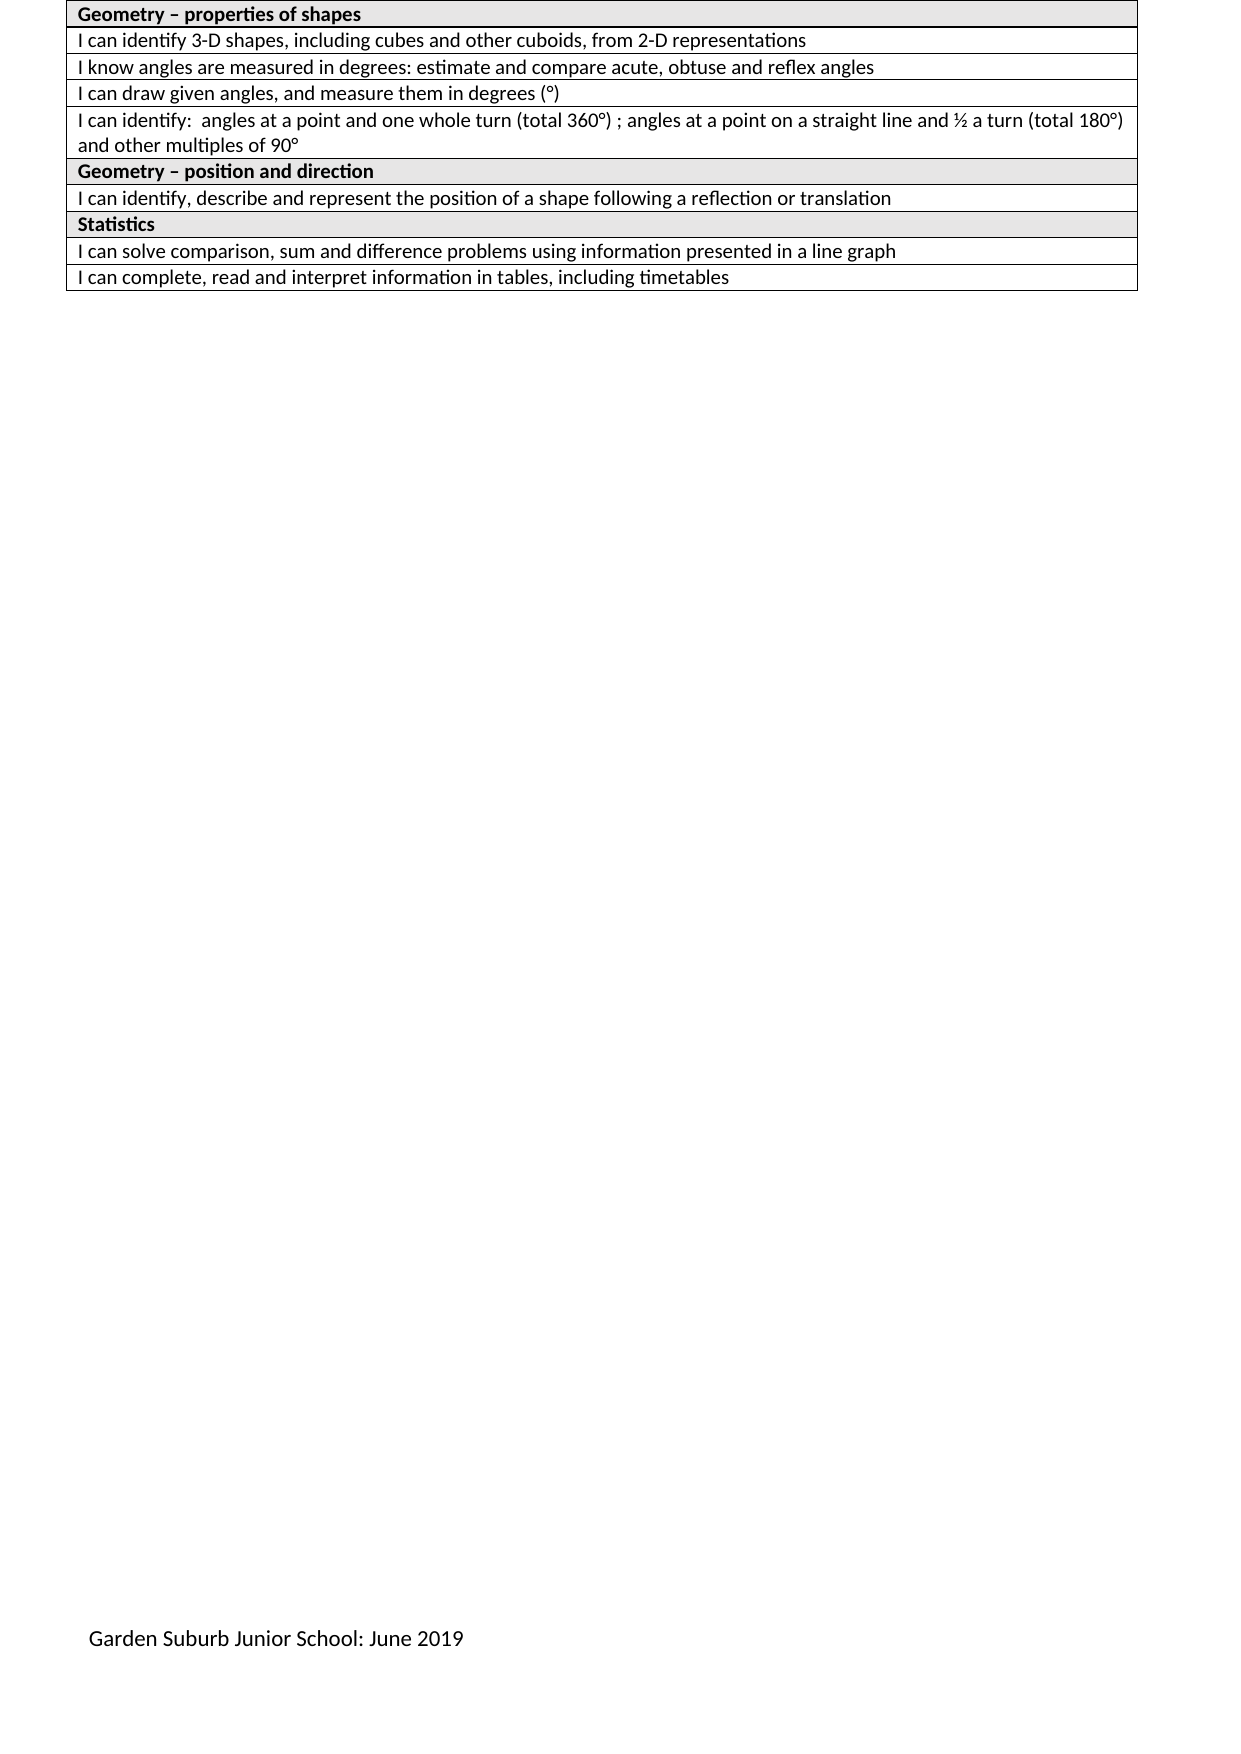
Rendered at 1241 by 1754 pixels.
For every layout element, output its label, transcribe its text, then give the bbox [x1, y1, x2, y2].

table_cell I can solve comparison, sum and difference problems using information presented in a line graph [67, 238, 1137, 263]
table_cell Geometry – properties of shapes [67, 1, 1137, 26]
table_cell I can draw given angles, and measure them in degrees (°) [67, 80, 1137, 106]
table_cell I can identify: angles at a point and one whole turn (total 360°) ; angles at a point on a straight line and ½ a turn (total 180°) and other multiples of 90° [67, 107, 1137, 158]
table_cell I can identify, describe and represent the position of a shape following a reflection or translation [67, 185, 1137, 211]
table_cell Statistics [67, 212, 1137, 237]
table_cell I can complete, read and interpret information in tables, including timetables [67, 265, 1137, 290]
table_cell Geometry – position and direction [67, 159, 1137, 184]
table_cell I know angles are measured in degrees: estimate and compare acute, obtuse and reflex angles [67, 54, 1137, 79]
table_cell I can identify 3-D shapes, including cubes and other cuboids, from 2-D representations [67, 28, 1137, 53]
